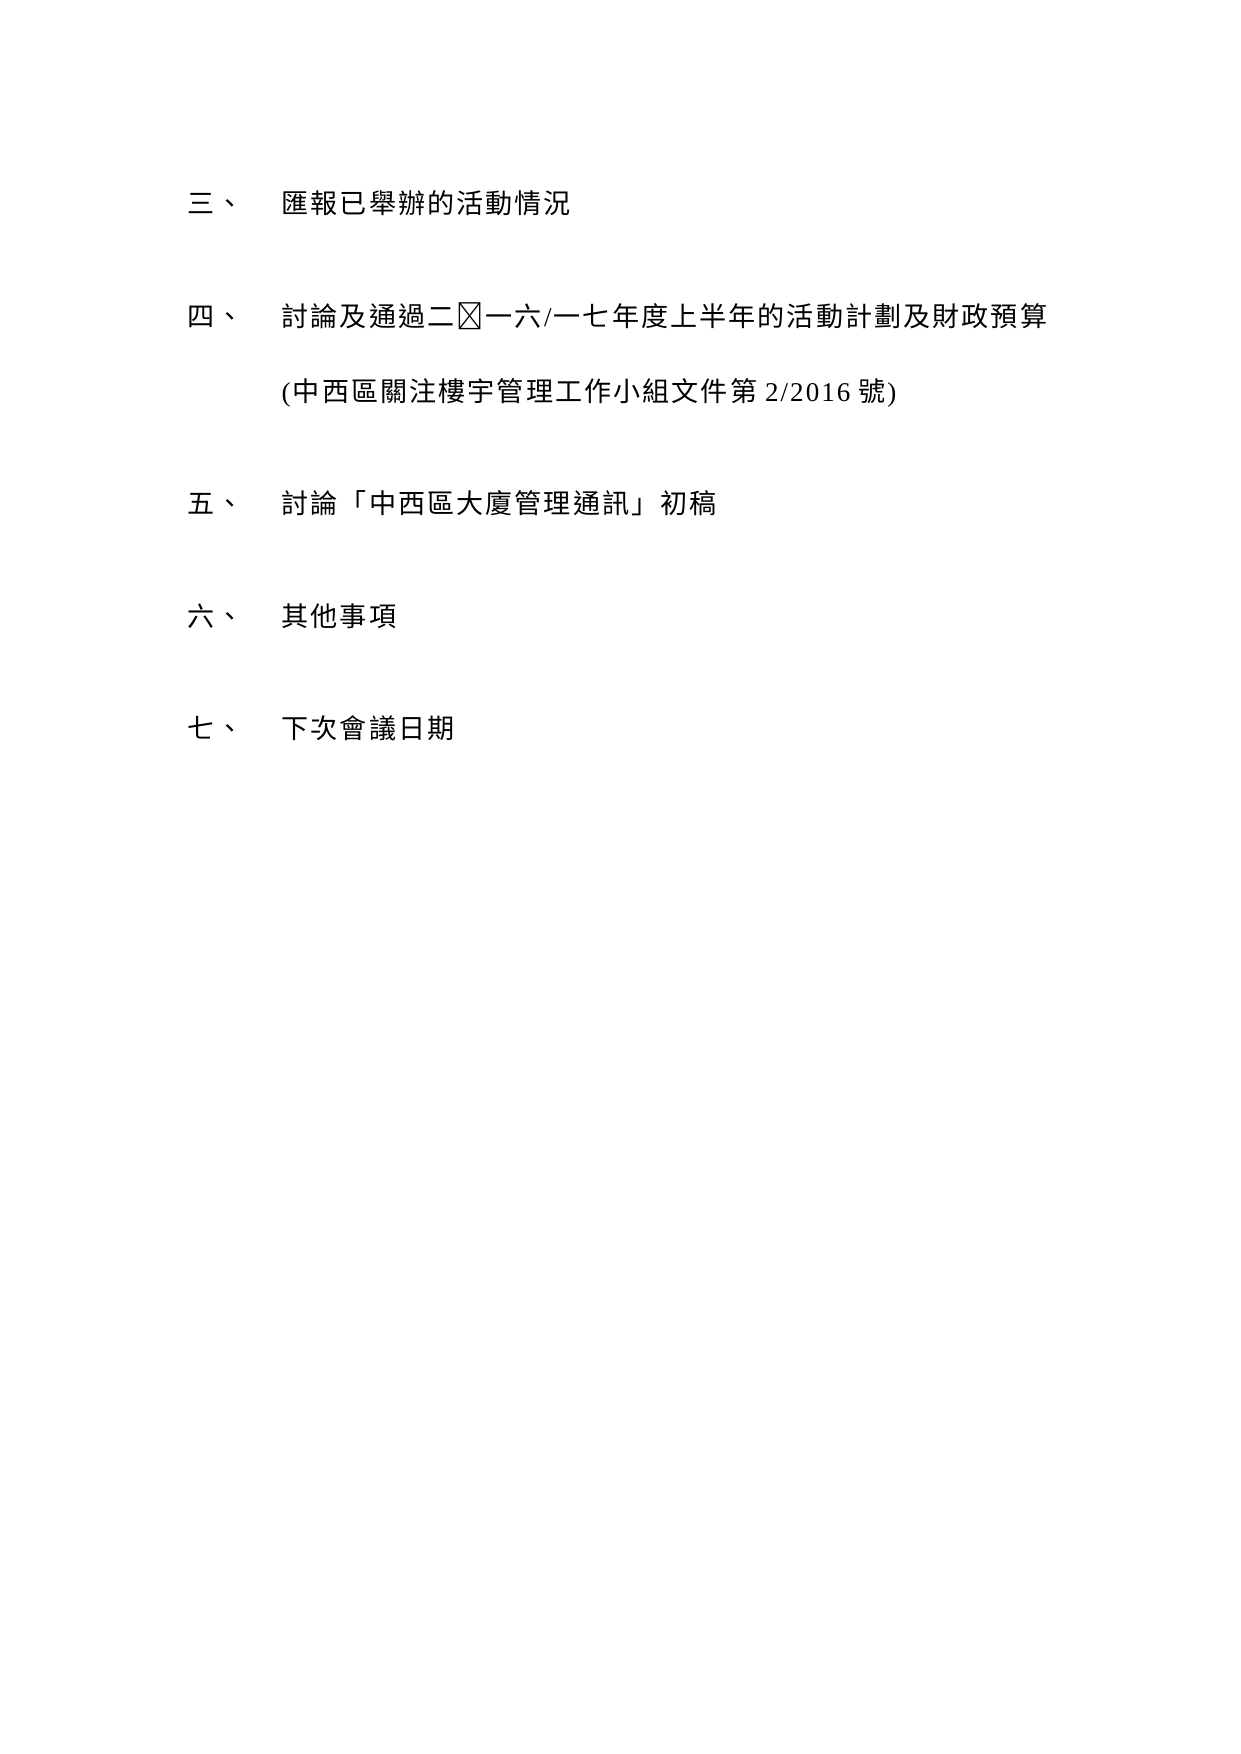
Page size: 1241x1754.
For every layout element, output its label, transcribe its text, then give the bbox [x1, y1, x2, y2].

list 討論「中西區大廈管理通訊」初稿 [187, 464, 1106, 539]
list 下次會議日期 [187, 689, 1106, 802]
list 其他事項 [187, 577, 1106, 652]
list 匯報已舉辦的活動情況 [187, 164, 1106, 239]
text (中西區關注樓宇管理工作小組文件第2/2016號) [281, 352, 1106, 427]
list 討論及通過二一六/一七年度上半年的活動計劃及財政預算 [187, 277, 1106, 352]
